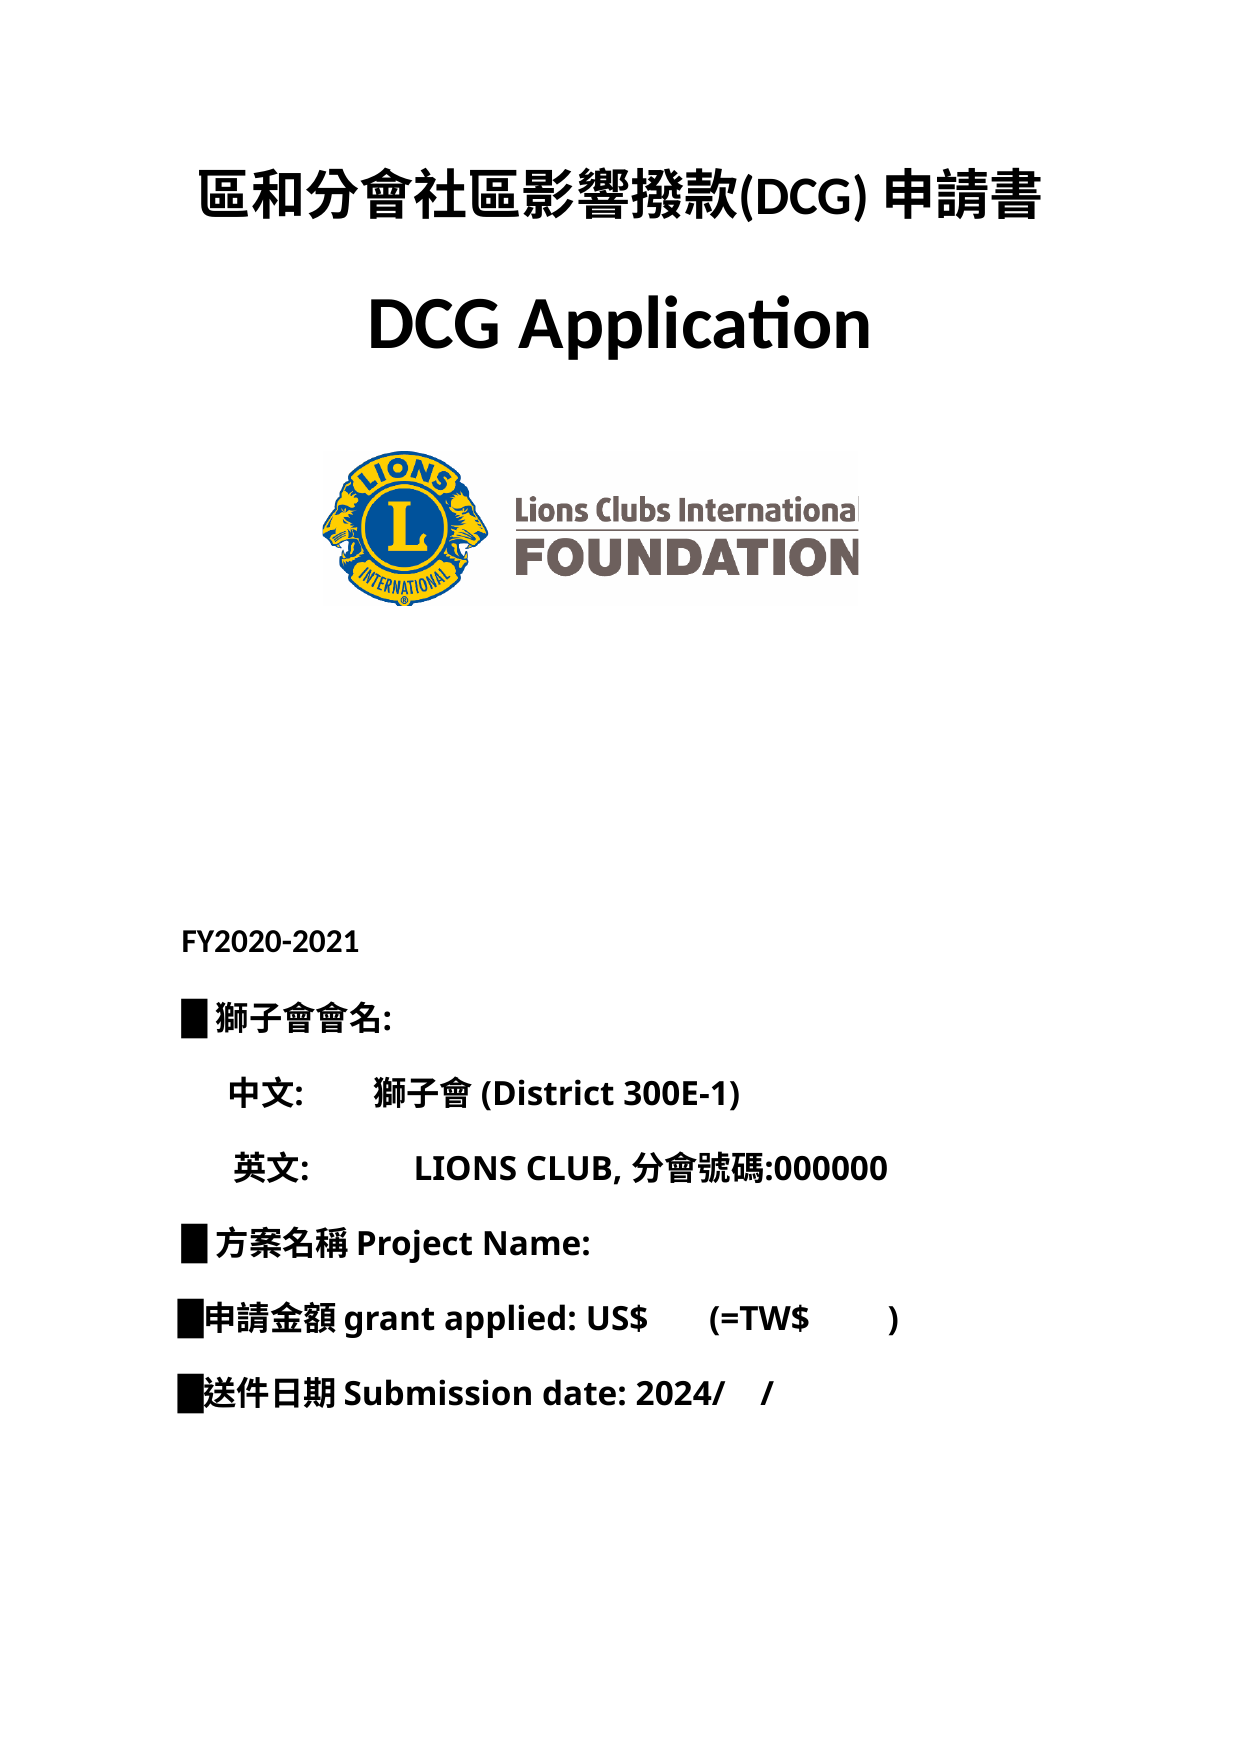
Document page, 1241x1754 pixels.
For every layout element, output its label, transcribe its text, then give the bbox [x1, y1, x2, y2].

list █ 獅子會會名: [181, 978, 1134, 1053]
text 英文: LIONS CLUB, 分會號碼:000000 [106, 1128, 1134, 1203]
text █申請金額grant applied: US$ (=TW$ ) [178, 1278, 1134, 1353]
picture [321, 451, 859, 605]
text █送件日期Submission date: 2024/ / [178, 1353, 1134, 1428]
list FY2020-2021 [181, 903, 1134, 978]
text DCG Application [106, 266, 1134, 378]
list █ 方案名稱Project Name: [181, 1203, 1134, 1278]
text 區和分會社區影響撥款(DCG) 申請書 [106, 134, 1134, 247]
list 中文: 獅子會 (District 300E-1) [181, 1053, 1134, 1128]
